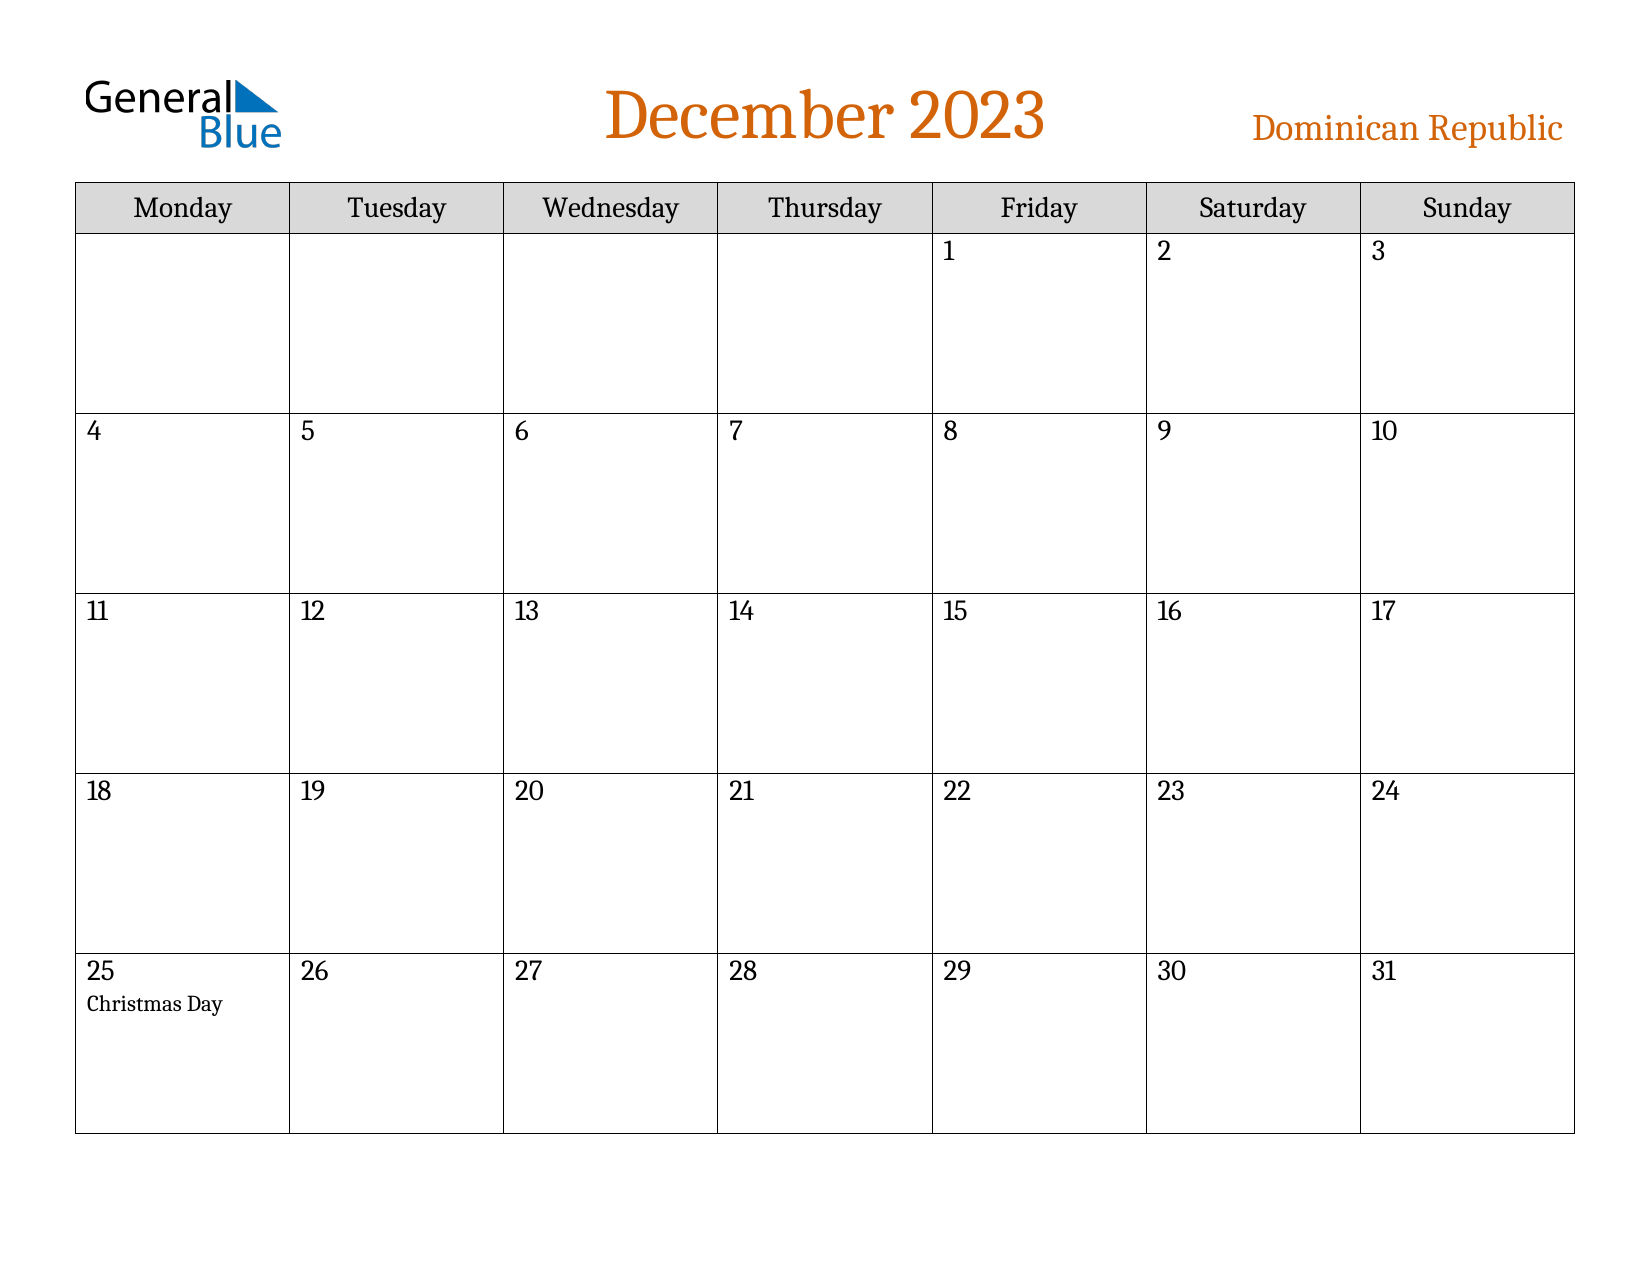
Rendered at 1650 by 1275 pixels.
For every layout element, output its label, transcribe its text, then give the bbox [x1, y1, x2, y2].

table_cell [933, 270, 1146, 413]
table_cell [718, 990, 932, 1133]
table_cell 20 [504, 774, 717, 810]
table_cell [504, 270, 717, 413]
table_cell [718, 630, 932, 773]
table_header December 2023 [504, 75, 1146, 182]
table_cell Thursday [718, 183, 932, 233]
table_cell 31 [1361, 954, 1574, 990]
table_cell 4 [76, 414, 289, 450]
table_cell [290, 810, 503, 953]
table_cell Saturday [1147, 183, 1360, 233]
table_cell 13 [504, 594, 717, 630]
table_cell 16 [1147, 594, 1360, 630]
table_cell 14 [718, 594, 932, 630]
table_cell Tuesday [290, 183, 503, 233]
table_cell 19 [290, 774, 503, 810]
table_cell 24 [1361, 774, 1574, 810]
table_cell [504, 450, 717, 593]
table_cell 25 [76, 954, 289, 990]
table_cell 6 [504, 414, 717, 450]
table_cell 7 [718, 414, 932, 450]
table_cell 8 [933, 414, 1146, 450]
table_cell [290, 990, 503, 1133]
table_cell [1147, 270, 1360, 413]
table_cell 12 [290, 594, 503, 630]
table_cell [1147, 990, 1360, 1133]
table_cell 26 [290, 954, 503, 990]
table_cell [1361, 810, 1574, 953]
table_cell [290, 630, 503, 773]
table_cell [76, 630, 289, 773]
table_cell [718, 450, 932, 593]
table_cell [718, 270, 932, 413]
table_cell 17 [1361, 594, 1574, 630]
table_cell [1147, 450, 1360, 593]
table_cell [718, 234, 932, 270]
table_cell 27 [504, 954, 717, 990]
table_cell [933, 630, 1146, 773]
table_header [76, 75, 503, 182]
table_cell 30 [1147, 954, 1360, 990]
table_cell [1147, 630, 1360, 773]
table_cell Monday [76, 183, 289, 233]
table_cell 23 [1147, 774, 1360, 810]
table_cell 10 [1361, 414, 1574, 450]
table_cell [504, 234, 717, 270]
table_cell [76, 810, 289, 953]
table_cell 9 [1147, 414, 1360, 450]
table_cell [290, 270, 503, 413]
table_cell [504, 810, 717, 953]
table_cell [933, 990, 1146, 1133]
table_cell 5 [290, 414, 503, 450]
table_cell [76, 450, 289, 593]
table_cell [1361, 990, 1574, 1133]
table_cell [1361, 630, 1574, 773]
table_cell [1361, 270, 1574, 413]
table_cell 21 [718, 774, 932, 810]
table_cell Sunday [1361, 183, 1574, 233]
table_cell [504, 630, 717, 773]
table_cell 22 [933, 774, 1146, 810]
table_cell [718, 810, 932, 953]
picture [86, 80, 281, 148]
table_cell Friday [933, 183, 1146, 233]
table_cell [933, 810, 1146, 953]
table_cell [1147, 810, 1360, 953]
table_cell 18 [76, 774, 289, 810]
table_cell [1361, 450, 1574, 593]
table_cell [290, 234, 503, 270]
table_cell 3 [1361, 234, 1574, 270]
table_cell [290, 450, 503, 593]
table_cell Christmas Day [76, 990, 289, 1133]
table_cell 28 [718, 954, 932, 990]
table_cell 29 [933, 954, 1146, 990]
table_cell [504, 990, 717, 1133]
table_cell 15 [933, 594, 1146, 630]
table_cell Wednesday [504, 183, 717, 233]
table_cell [76, 234, 289, 270]
table_cell 11 [76, 594, 289, 630]
table_cell [76, 270, 289, 413]
table_cell [933, 450, 1146, 593]
table_cell 1 [933, 234, 1146, 270]
table_header Dominican Republic [1146, 75, 1574, 182]
table_cell 2 [1147, 234, 1360, 270]
